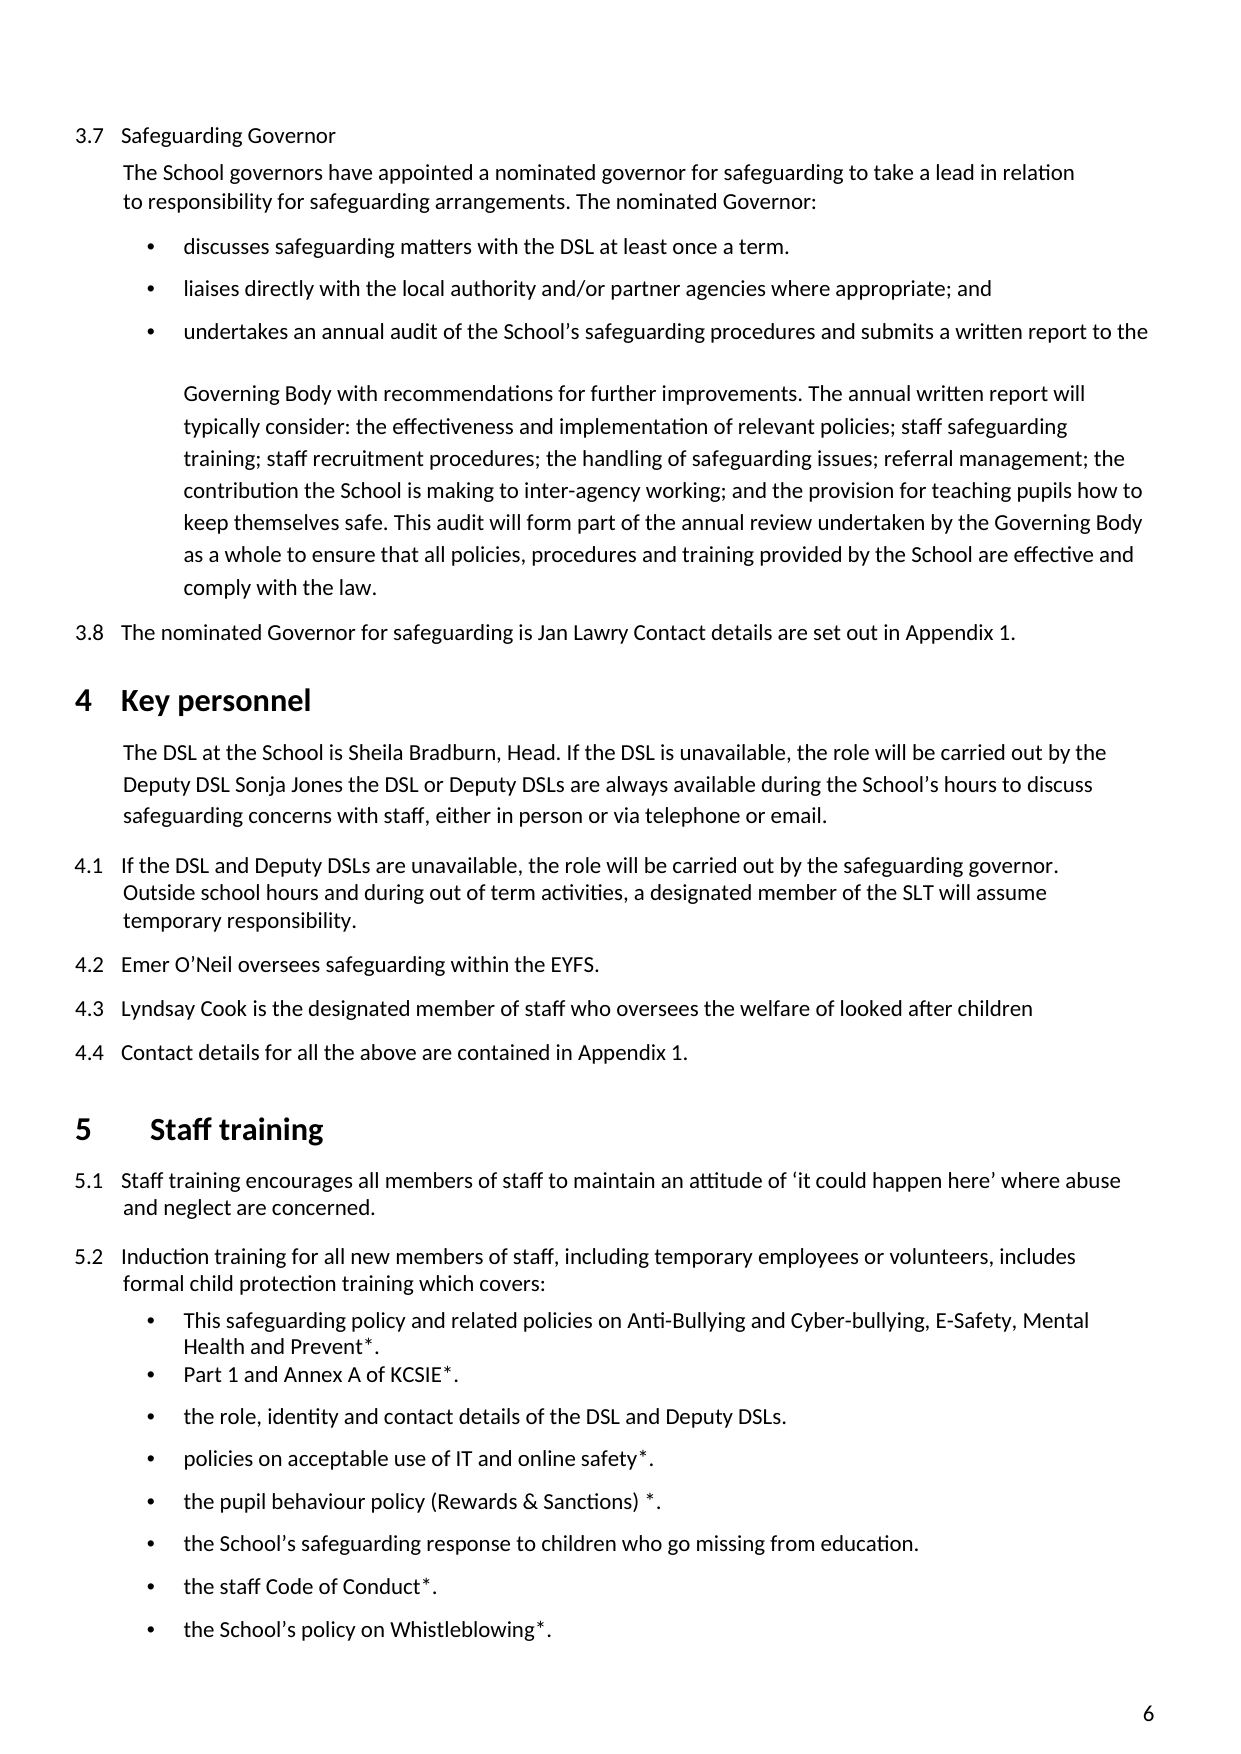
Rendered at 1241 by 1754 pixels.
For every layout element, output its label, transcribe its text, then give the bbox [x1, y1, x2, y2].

text The DSL at the School is Sheila Bradburn, Head. If the DSL is unavailable, the role will be carried out by the Deputy DSL Sonja Jones the DSL or Deputy DSLs are always available during the School’s hours to discuss safeguarding concerns with staff, either in person or via telephone or email. [123, 738, 1154, 829]
text 4 Key personnel [75, 679, 1154, 720]
list discusses safeguarding matters with the DSL at least once a term. [147, 232, 1154, 260]
text 4.4 Contact details for all the above are contained in Appendix 1. [75, 1038, 1154, 1066]
text The School governors have appointed a nominated governor for safeguarding to take a lead in relation to responsibility for safeguarding arrangements. The nominated Governor: [123, 158, 1081, 215]
text 4.2 Emer O’Neil oversees safeguarding within the EYFS. [75, 950, 1154, 978]
list the staff Code of Conduct*. [147, 1572, 1154, 1600]
text 3.8 The nominated Governor for safeguarding is Jan Lawry Contact details are set out in Appendix 1. [75, 618, 1154, 646]
list Part 1 and Annex A of KCSIE*. [147, 1361, 1139, 1387]
list policies on acceptable use of IT and online safety*. [147, 1444, 1154, 1472]
text 5 Staff training [75, 1108, 1204, 1148]
text 4.1 If the DSL and Deputy DSLs are unavailable, the role will be carried out by the safeguarding governor. Outside school hours and during out of term activities, a designated member of the SLT will assume temporary responsibility. [74, 852, 1123, 934]
list undertakes an annual audit of the School’s safeguarding procedures and submits a written report to the [147, 317, 1154, 345]
text 3.7 Safeguarding Governor [75, 121, 1154, 149]
list the pupil behaviour policy (Rewards & Sanctions) *. [147, 1487, 1154, 1515]
list the School’s policy on Whistleblowing*. [147, 1615, 1154, 1643]
list the role, identity and contact details of the DSL and Deputy DSLs. [147, 1402, 1154, 1430]
list the School’s safeguarding response to children who go missing from education. [147, 1529, 1154, 1557]
text 5.2 Induction training for all new members of staff, including temporary employees or volunteers, includes formal child protection training which covers: [74, 1242, 1129, 1297]
text Governing Body with recommendations for further improvements. The annual written report will typically consider: the effectiveness and implementation of relevant policies; staff safeguarding training; staff recruitment procedures; the handling of safeguarding issues; referral management; the contribution the School is making to inter-agency working; and the provision for teaching pupils how to keep themselves safe. This audit will form part of the annual review undertaken by the Governing Body as a whole to ensure that all policies, procedures and training provided by the School are effective and comply with the law. [183, 379, 1150, 601]
text 5.1 Staff training encourages all members of staff to maintain an attitude of ‘it could happen here’ where abuse and neglect are concerned. [74, 1166, 1148, 1221]
list This safeguarding policy and related policies on Anti-Bullying and Cyber-bullying, E-Safety, Mental Health and Prevent*. [147, 1307, 1139, 1361]
text 4.3 Lyndsay Cook is the designated member of staff who oversees the welfare of looked after children [75, 994, 1154, 1022]
list liaises directly with the local authority and/or partner agencies where appropriate; and [147, 274, 1154, 302]
